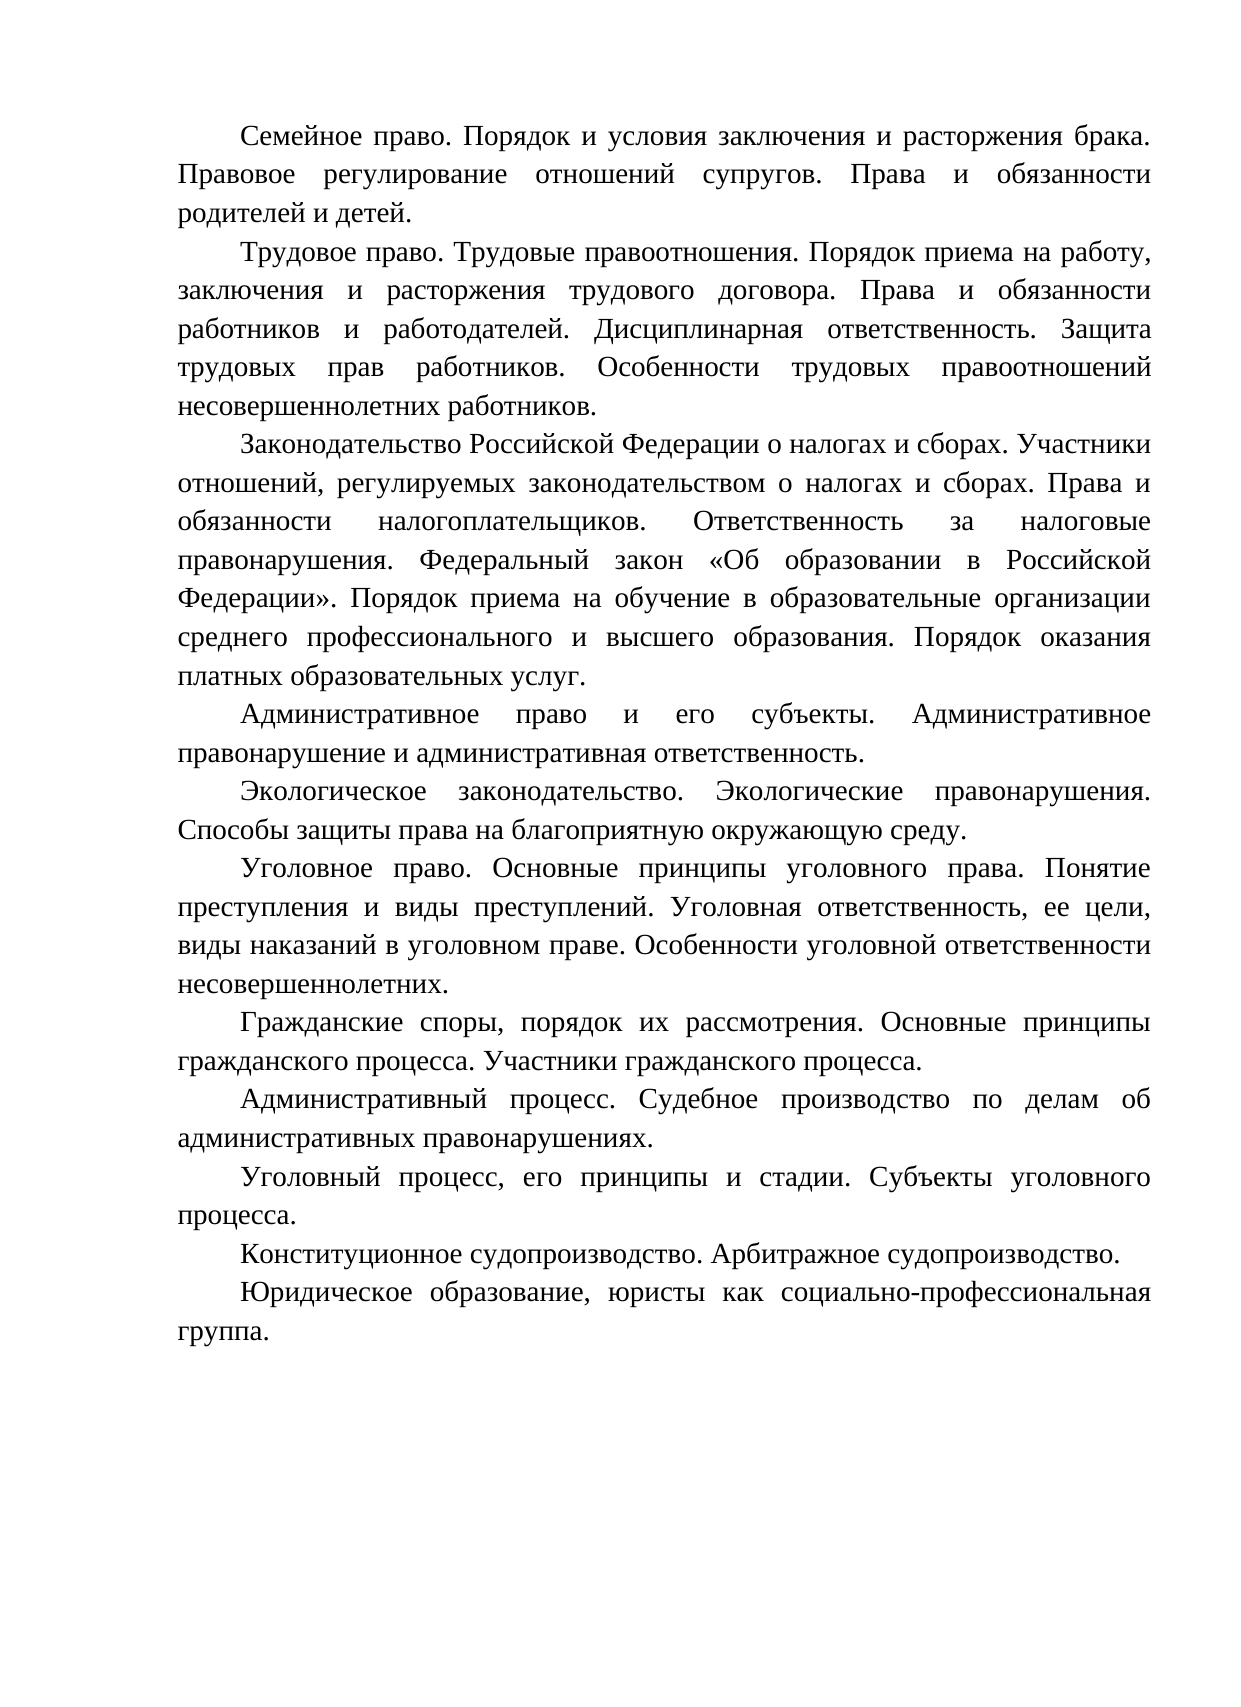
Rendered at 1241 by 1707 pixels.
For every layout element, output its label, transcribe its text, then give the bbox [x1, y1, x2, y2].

text Административное право и его субъекты. Административное правонарушение и административная ответственность. [177, 696, 1152, 768]
text Трудовое право. Трудовые правоотношения. Порядок приема на работу, заключения и расторжения трудового договора. Права и обязанности работников и работодателей. Дисциплинарная ответственность. Защита трудовых прав работников. Особенности трудовых правоотношений несовершеннолетних работников. [177, 234, 1152, 421]
text Юридическое образование, юристы как социально-профессиональная группа. [177, 1274, 1152, 1346]
text Административный процесс. Судебное производство по делам об административных правонарушениях. [177, 1082, 1152, 1154]
text Экологическое законодательство. Экологические правонарушения. Способы защиты права на благоприятную окружающую среду. [177, 773, 1152, 845]
text Уголовный процесс, его принципы и стадии. Субъекты уголовного процесса. [177, 1159, 1152, 1231]
text Гражданские споры, порядок их рассмотрения. Основные принципы гражданского процесса. Участники гражданского процесса. [177, 1004, 1152, 1077]
text Законодательство Российской Федерации о налогах и сборах. Участники отношений, регулируемых законодательством о налогах и сборах. Права и обязанности налогоплательщиков. Ответственность за налоговые правонарушения. Федеральный закон «Об образовании в Российской Федерации». Порядок приема на обучение в образовательные организации среднего профессионального и высшего образования. Порядок оказания платных образовательных услуг. [177, 426, 1152, 691]
text Семейное право. Порядок и условия заключения и расторжения брака. Правовое регулирование отношений супругов. Права и обязанности родителей и детей. [177, 118, 1152, 229]
text Уголовное право. Основные принципы уголовного права. Понятие преступления и виды преступлений. Уголовная ответственность, ее цели, виды наказаний в уголовном праве. Особенности уголовной ответственности несовершеннолетних. [177, 850, 1152, 999]
text Конституционное судопроизводство. Арбитражное судопроизводство. [177, 1236, 1152, 1269]
